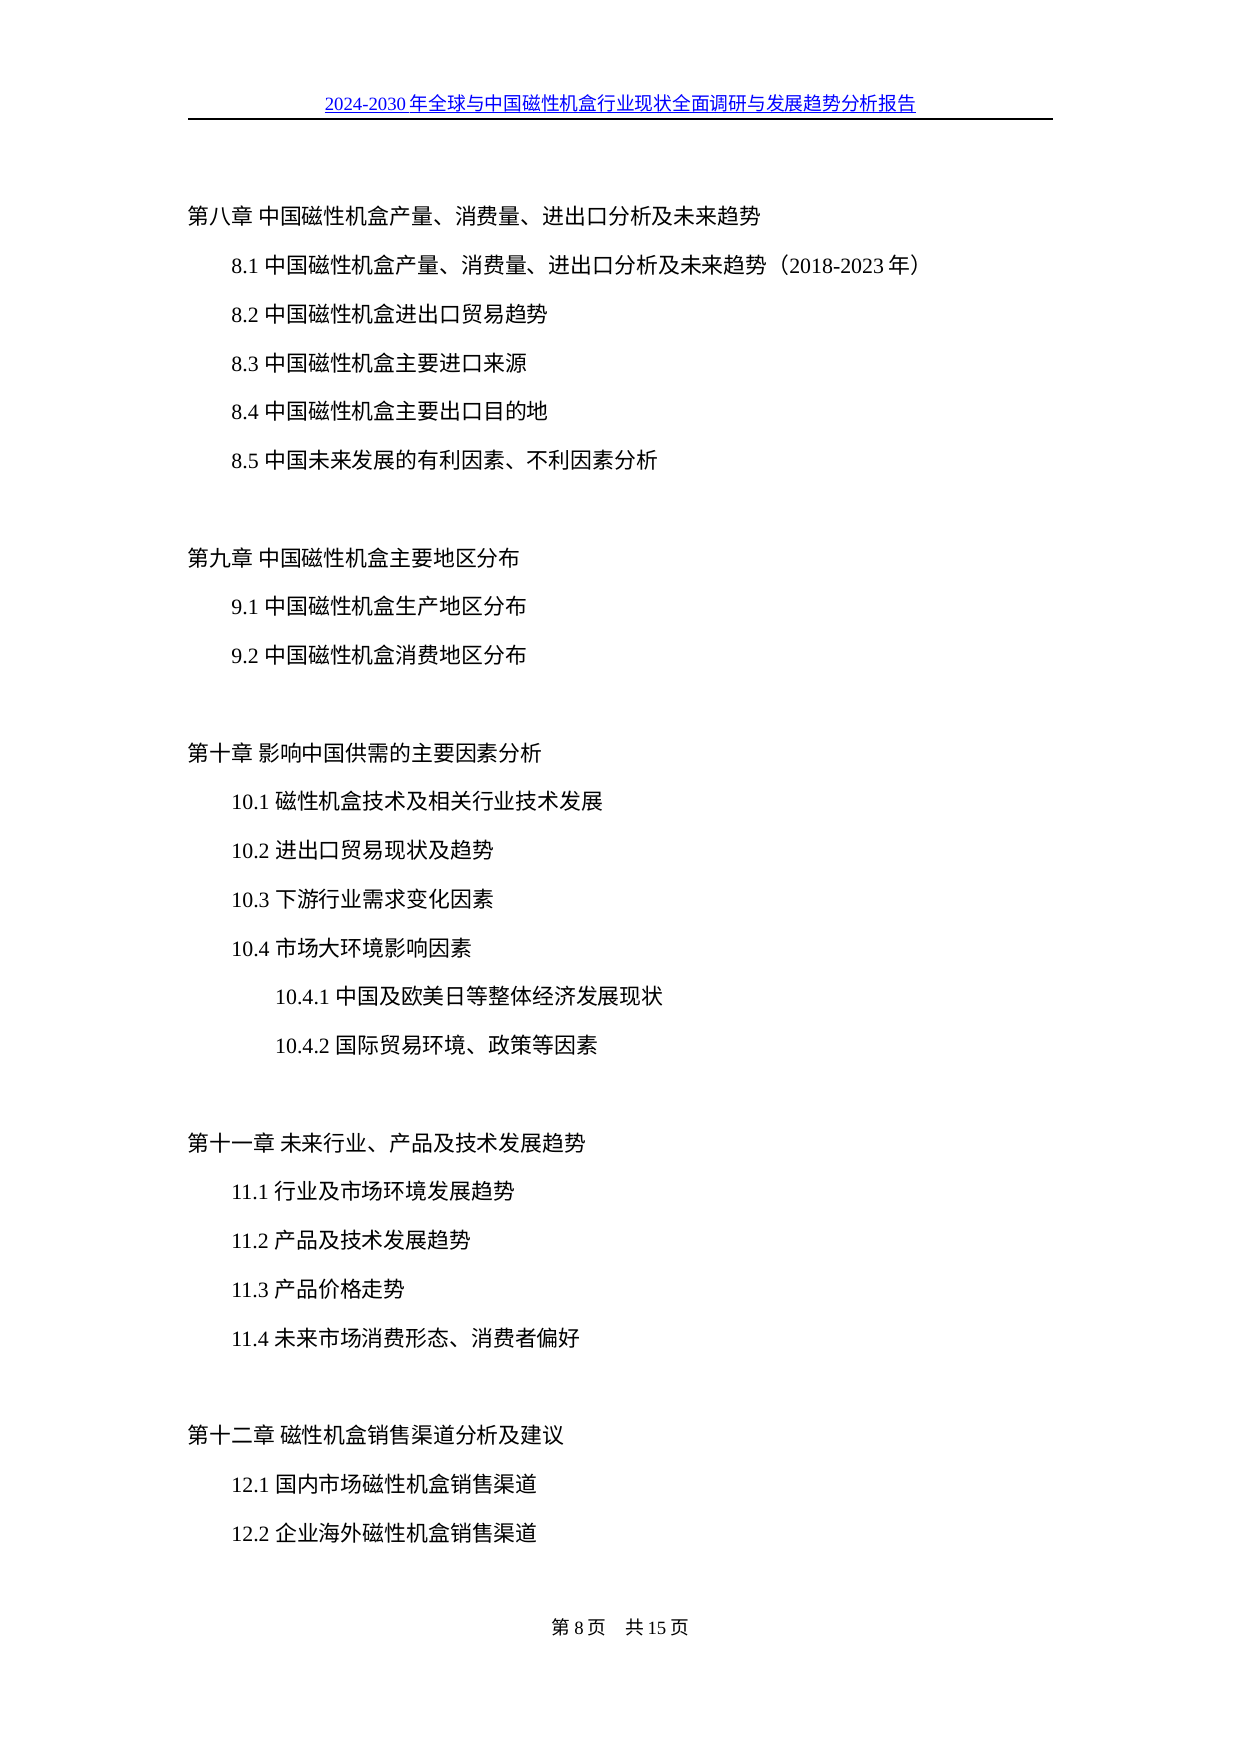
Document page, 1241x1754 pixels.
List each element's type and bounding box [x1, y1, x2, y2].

text [187, 150, 1053, 1548]
